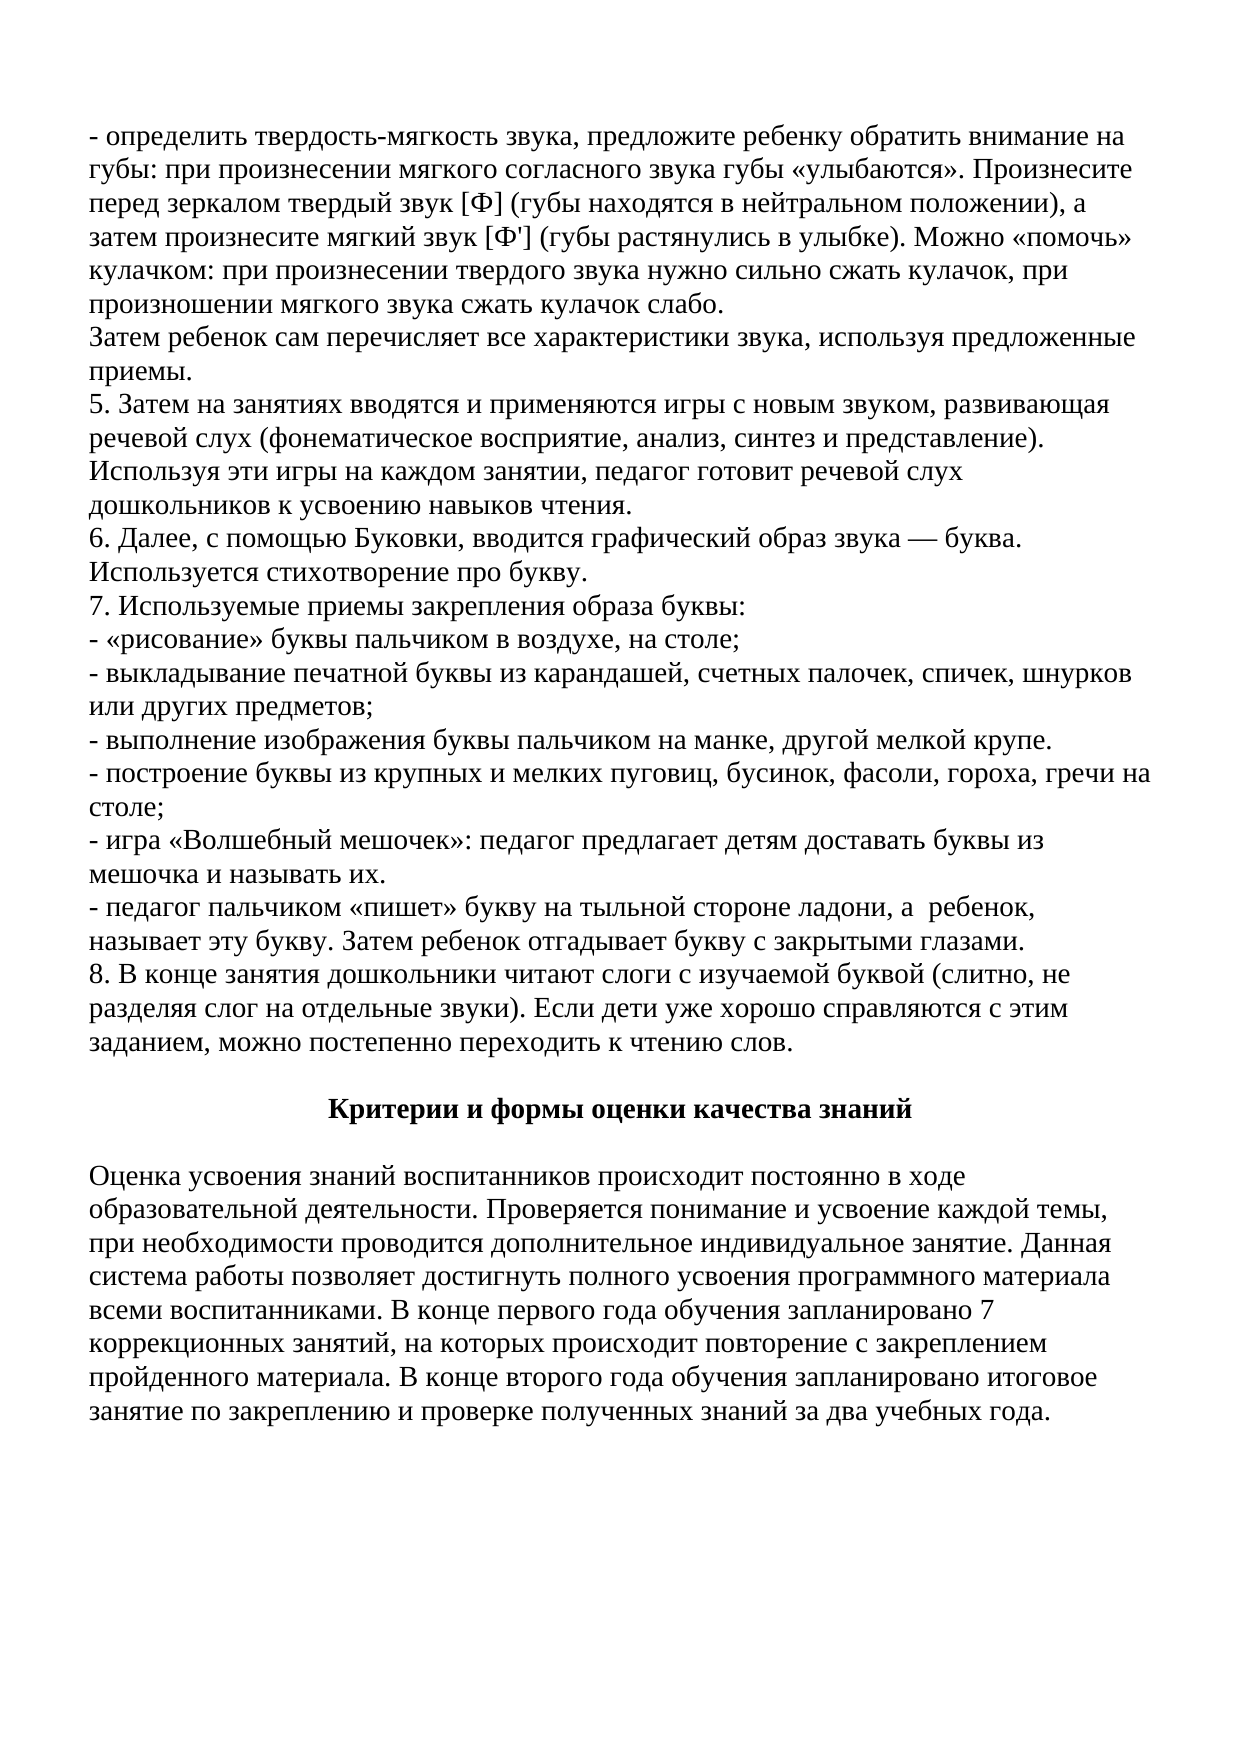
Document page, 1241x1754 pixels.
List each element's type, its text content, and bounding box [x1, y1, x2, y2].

list - построение буквы из крупных и мелких пуговиц, бусинок, фасоли, гороха, гречи на столе; [89, 755, 1152, 822]
list 8. В конце занятия дошкольники читают слоги с изучаемой буквой (слитно, не разделяя слог на отдельные звуки). Если дети уже хорошо справляются с этим заданием, можно постепенно переходить к чтению слов. [89, 957, 1152, 1057]
list - «рисование» буквы пальчиком в воздухе, на столе; [89, 621, 1152, 655]
list - выкладывание печатной буквы из карандашей, счетных палочек, спичек, шнурков или других предметов; [89, 655, 1152, 722]
list Затем ребенок сам перечисляет все характеристики звука, используя предложенные приемы. [89, 319, 1152, 386]
list Критерии и формы оценки качества знаний [89, 1091, 1152, 1124]
list - выполнение изображения буквы пальчиком на манке, другой мелкой крупе. [89, 722, 1152, 755]
list Оценка усвоения знаний воспитанников происходит постоянно в ходе образовательной деятельности. Проверяется понимание и усвоение каждой темы, при необходимости проводится дополнительное индивидуальное занятие. Данная система работы позволяет достигнуть полного усвоения программного материала всеми воспитанниками. В конце первого года обучения запланировано 7 коррекционных занятий, на которых происходит повторение с закреплением пройденного материала. В конце второго года обучения запланировано итоговое занятие по закреплению и проверке полученных знаний за два учебных года. [89, 1158, 1152, 1426]
list - игра «Волшебный мешочек»: педагог предлагает детям доставать буквы из мешочка и называть их. [89, 822, 1152, 889]
list 5. Затем на занятиях вводятся и применяются игры с новым звуком, развивающая речевой слух (фонематическое восприятие, анализ, синтез и представление). Используя эти игры на каждом занятии, педагог готовит речевой слух дошкольников к усвоению навыков чтения. [89, 386, 1152, 521]
list - педагог пальчиком «пишет» букву на тыльной стороне ладони, а ребенок, называет эту букву. Затем ребенок отгадывает букву с закрытыми глазами. [89, 889, 1152, 957]
list 7. Используемые приемы закрепления образа буквы: [89, 588, 1152, 621]
list 6. Далее, с помощью Буковки, вводится графический образ звука — буква. Используется стихотворение про букву. [89, 521, 1152, 588]
list - определить твердость-мягкость звука, предложите ребенку обратить внимание на губы: при произнесении мягкого согласного звука губы «улыбаются». Произнесите перед зеркалом твердый звук [Ф] (губы находятся в нейтральном положении), а затем произнесите мягкий звук [Ф'] (губы растянулись в улыбке). Можно «помочь» кулачком: при произнесении твердого звука нужно сильно сжать кулачок, при произношении мягкого звука сжать кулачок слабо. [89, 118, 1152, 319]
